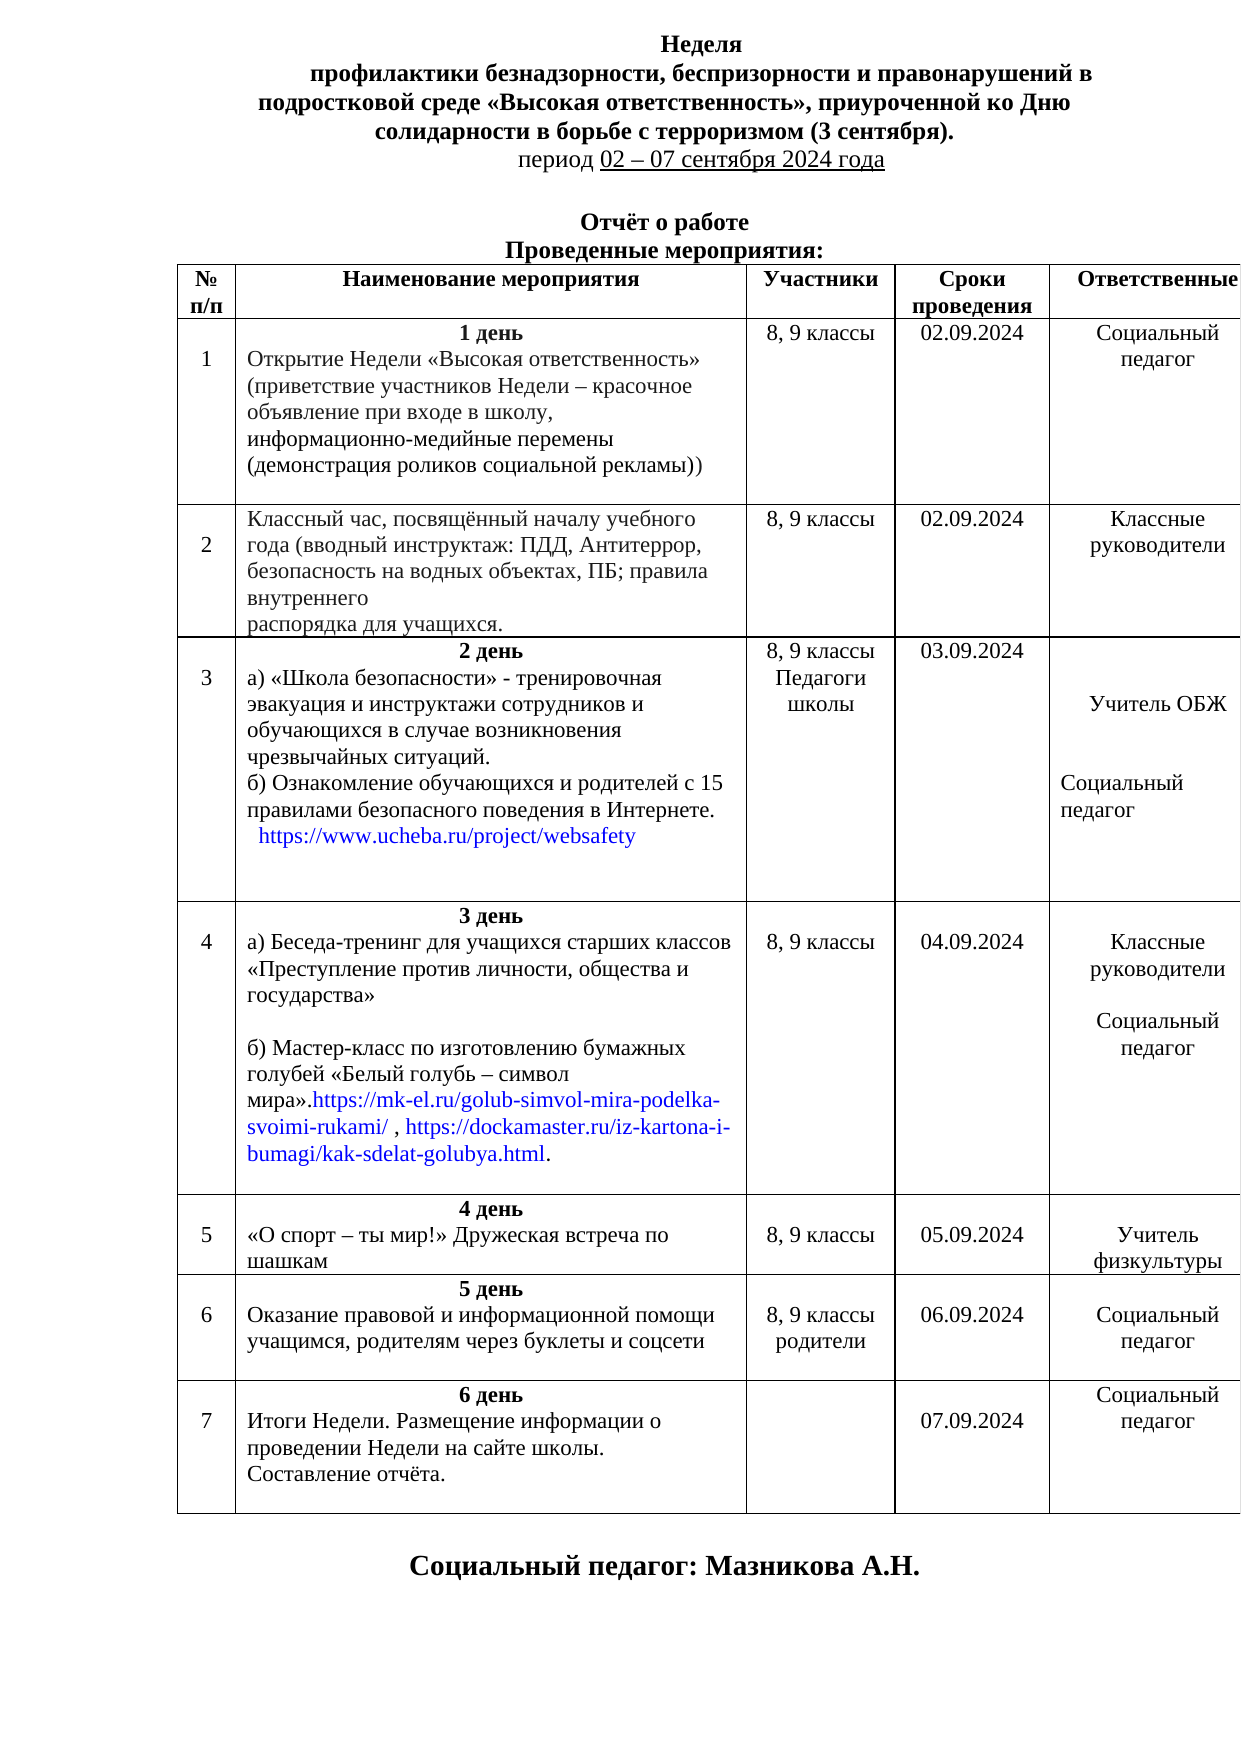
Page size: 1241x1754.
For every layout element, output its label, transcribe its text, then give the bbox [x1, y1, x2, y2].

text Неделя [177, 29, 1152, 58]
text период 02 – 07 сентября 2024 года [177, 144, 1152, 173]
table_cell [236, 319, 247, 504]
table_header Участники [747, 265, 894, 318]
table_cell 02.09.2024 [896, 505, 1049, 636]
table_cell Учитель физкультуры [1050, 1195, 1240, 1274]
table_cell 5 [178, 1195, 235, 1274]
table_cell 07.09.2024 [896, 1381, 1049, 1513]
table_cell Учитель ОБЖ Социальный педагог [1050, 638, 1240, 901]
table_cell Классный час, посвящённый началу учебного года (вводный инструктаж: ПДД, Антитеррор, безопасность на водных объектах, ПБ; правила внутреннего распорядка для учащихся. [236, 505, 746, 636]
table_cell 03.09.2024 [896, 638, 1049, 901]
table_cell 2 [178, 505, 235, 636]
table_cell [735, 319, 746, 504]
table_cell 3 [178, 638, 235, 901]
table_header № п/п [178, 265, 235, 318]
table_cell 8, 9 классы [747, 505, 894, 636]
table_cell 8, 9 классы [747, 1195, 894, 1274]
table_cell 06.09.2024 [896, 1275, 1049, 1380]
table_cell 2 день а) «Школа безопасности» - тренировочная эвакуация и инструктажи сотрудников и обучающихся в случае возникновения чрезвычайных ситуаций. б) Ознакомление обучающихся и родителей с 15 правилами безопасного поведения в Интернете. https://www.ucheba.ru/project/websafety [236, 638, 746, 901]
table_cell Социальный педагог [1050, 319, 1240, 504]
text Проведенные мероприятия: [177, 236, 1152, 264]
table_cell [747, 1381, 894, 1513]
table_cell 4 [178, 902, 235, 1194]
table_cell 04.09.2024 [896, 902, 1049, 1194]
table_cell 3 день а) Беседа-тренинг для учащихся старших классов «Преступление против личности, общества и государства» б) Мастер-класс по изготовлению бумажных голубей «Белый голубь – символ мира».https://mk-el.ru/golub-simvol-mira-podelka-svoimi-rukami/ , https://dockamaster.ru/iz-kartona-i-bumagi/kak-sdelat-golubya.html. [236, 902, 746, 1194]
table_cell 8, 9 классы [747, 319, 894, 504]
text профилактики безнадзорности, беспризорности и правонарушений в подростковой среде «Высокая ответственность», приуроченной ко Дню солидарности в борьбе с терроризмом (3 сентября). [177, 58, 1152, 144]
table_cell 1 [178, 319, 235, 504]
table_cell 8, 9 классы Педагоги школы [747, 638, 894, 901]
table_cell Классные руководители [1050, 505, 1240, 636]
table_header Ответственные [1050, 265, 1240, 318]
table_cell Социальный педагог [1050, 1381, 1240, 1513]
table_cell 7 [178, 1381, 235, 1513]
table_cell 05.09.2024 [896, 1195, 1049, 1274]
table_header Наименование мероприятия [236, 265, 746, 318]
table_cell Социальный педагог [1050, 1275, 1240, 1380]
table_cell 8, 9 классы [747, 902, 894, 1194]
table_cell 6 [178, 1275, 235, 1380]
table_cell 8, 9 классы родители [747, 1275, 894, 1380]
text Социальный педагог: Мазникова А.Н. [177, 1548, 1152, 1581]
table_cell Классные руководители Социальный педагог [1050, 902, 1240, 1194]
table_cell 5 день Оказание правовой и информационной помощи учащимся, родителям через буклеты и соцсети [236, 1275, 746, 1380]
table_header Сроки проведения [896, 265, 1049, 318]
table_cell 6 день Итоги Недели. Размещение информации о проведении Недели на сайте школы. Составление отчёта. [236, 1381, 746, 1513]
table_cell 4 день «О спорт – ты мир!» Дружеская встреча по шашкам [236, 1195, 746, 1274]
text Отчёт о работе [177, 207, 1152, 236]
table_cell 02.09.2024 [896, 319, 1049, 504]
